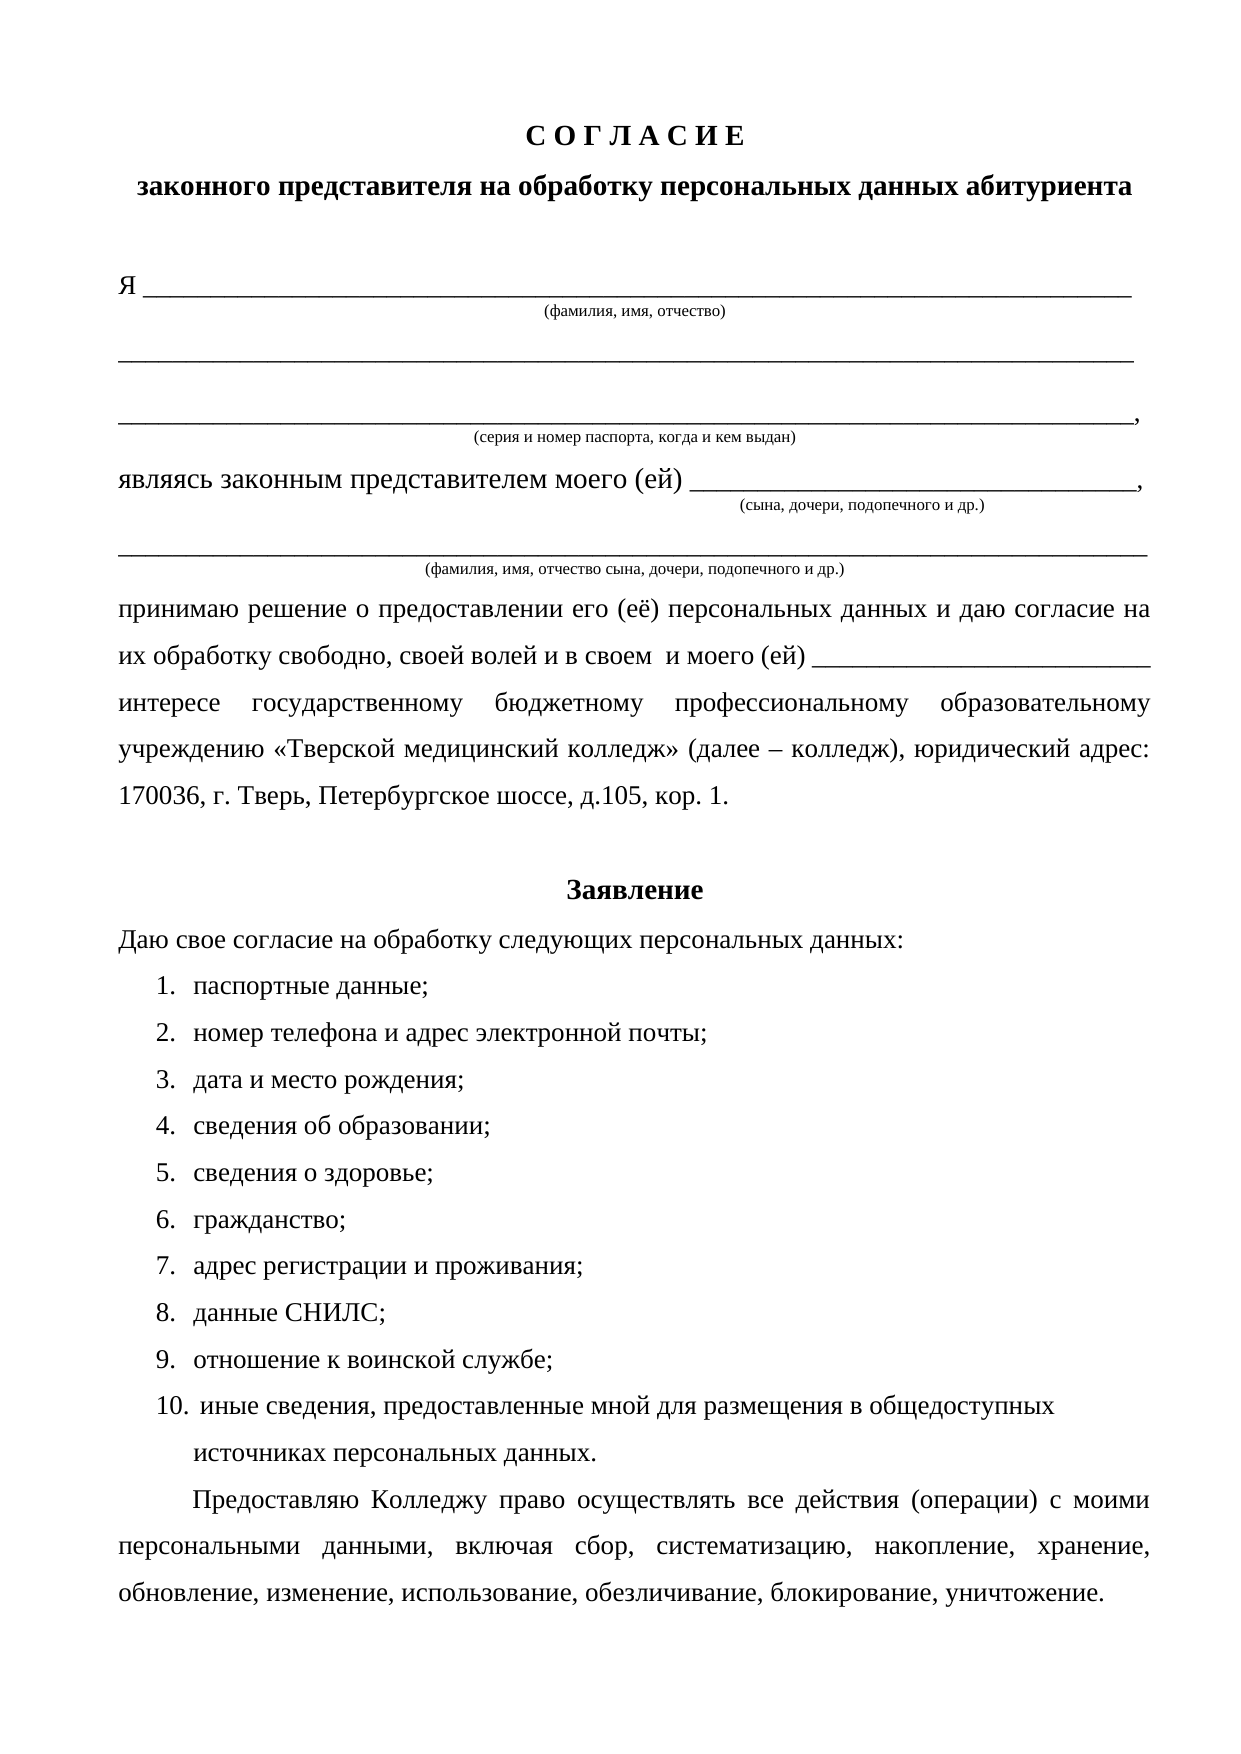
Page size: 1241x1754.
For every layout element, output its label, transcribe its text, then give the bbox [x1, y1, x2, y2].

list паспортные данные; [156, 969, 1152, 1001]
text Даю свое согласие на обработку следующих персональных данных: [118, 923, 1152, 954]
text Заявление [118, 872, 1152, 906]
text законного представителя на обработку персональных данных абитуриента [118, 168, 1152, 202]
list сведения об образовании; [156, 1109, 1152, 1141]
text (сына, дочери, подопечного и др.) [118, 494, 1152, 528]
text ____________________________________________________________________________ [118, 528, 1152, 559]
text ___________________________________________________________________________ [118, 334, 1152, 365]
text (серия и номер паспорта, когда и кем выдан) [118, 427, 1152, 461]
list номер телефона и адрес электронной почты; [156, 1016, 1152, 1047]
text Я _________________________________________________________________________ [118, 269, 1152, 300]
text принимаю решение о предоставлении его (её) персональных данных и даю согласие на их обработку свободно, своей волей и в своем и моего (ей) _________________________ интересе государственному бюджетному профессиональному образовательному учреждению «Тверской медицинский колледж» (далее – колледж), юридический адрес: 170036, г. Тверь, Петербургское шоссе, д.105, кор. 1. [118, 592, 1152, 810]
text являясь законным представителем моего (ей) _________________________________, [118, 461, 1152, 494]
text ___________________________________________________________________________, [118, 396, 1152, 427]
text (фамилия, имя, отчество) [118, 300, 1152, 334]
text Предоставляю Колледжу право осуществлять все действия (операции) с моими персональными данными, включая сбор, систематизацию, накопление, хранение, обновление, изменение, использование, обезличивание, блокирование, уничтожение. [118, 1483, 1152, 1607]
list отношение к воинской службе; [156, 1343, 1152, 1374]
list иные сведения, предоставленные мной для размещения в общедоступных источниках персональных данных. [156, 1389, 1152, 1467]
text (фамилия, имя, отчество сына, дочери, подопечного и др.) [118, 559, 1152, 592]
list дата и место рождения; [156, 1063, 1152, 1094]
text С О Г Л А С И Е [118, 118, 1152, 152]
list гражданство; [156, 1203, 1152, 1234]
list данные СНИЛС; [156, 1296, 1152, 1327]
list адрес регистрации и проживания; [156, 1249, 1152, 1281]
list сведения о здоровье; [156, 1156, 1152, 1187]
